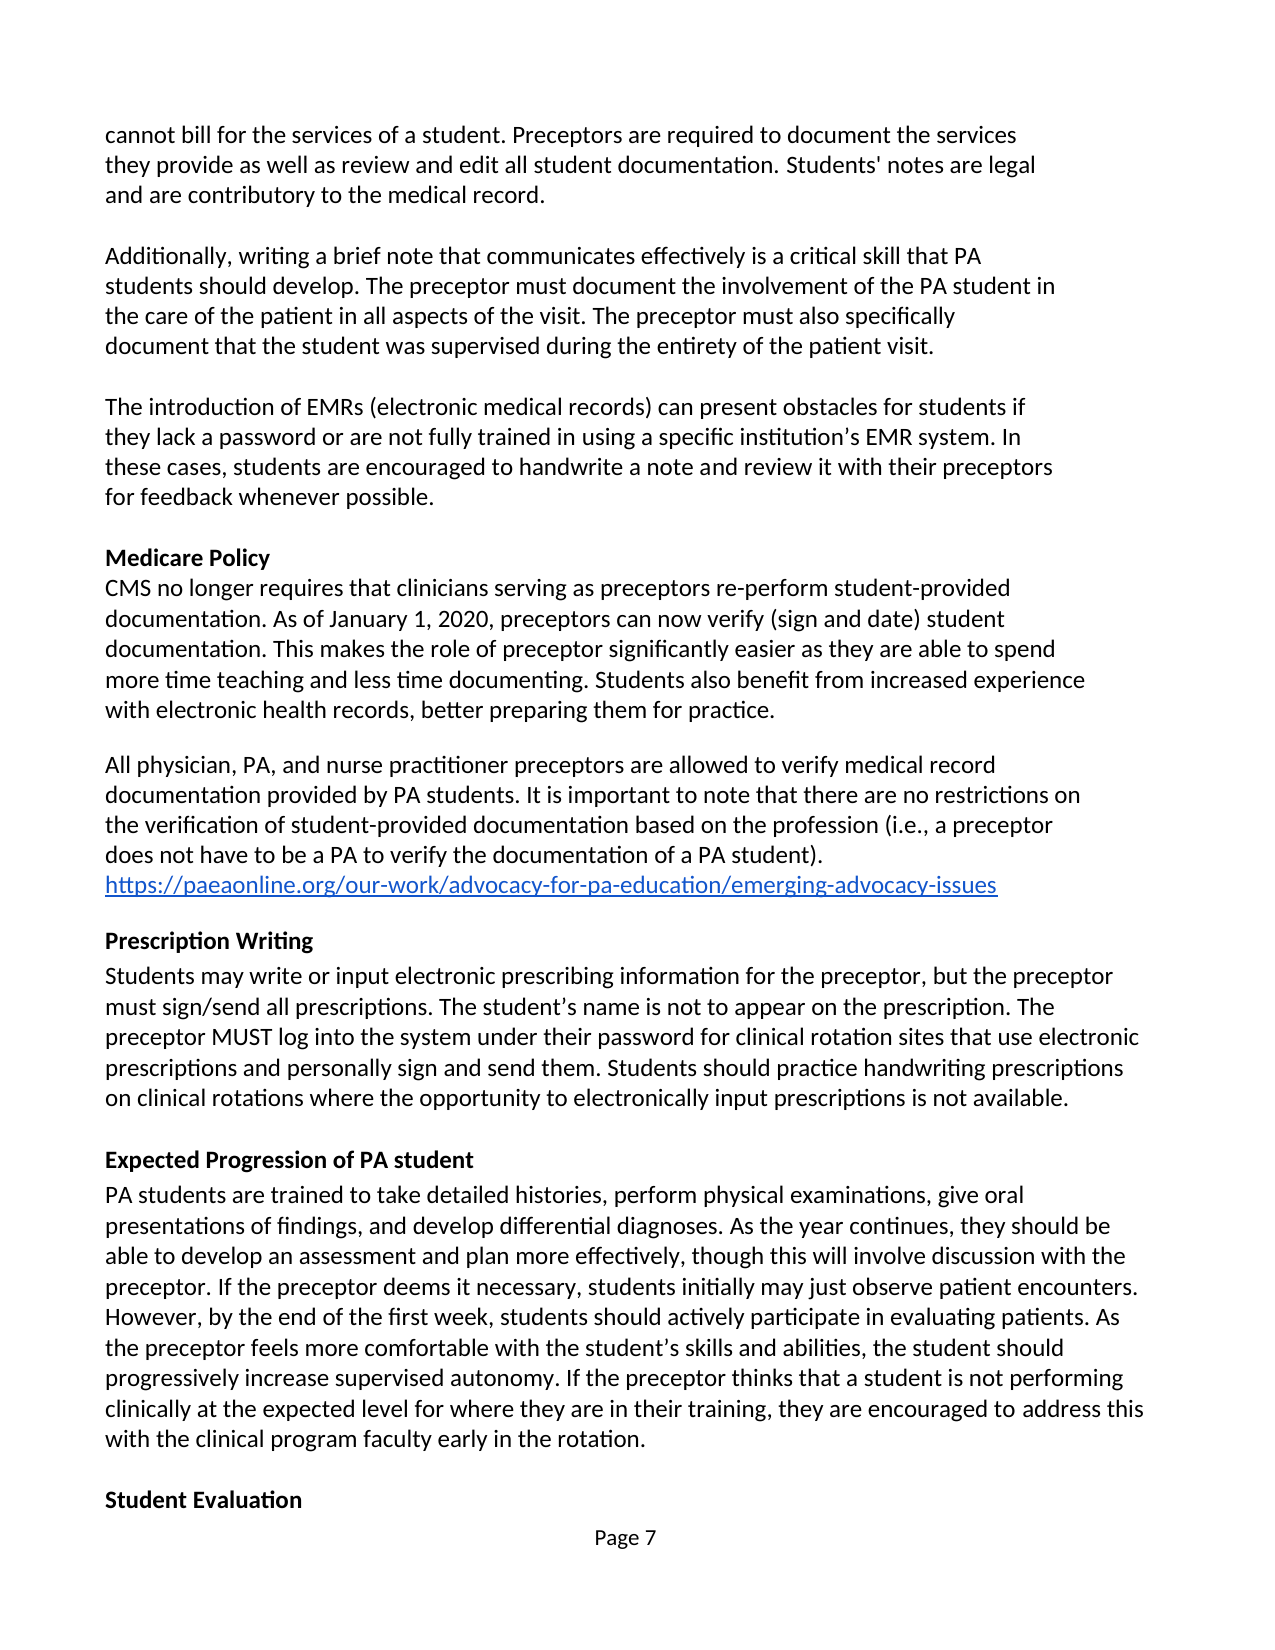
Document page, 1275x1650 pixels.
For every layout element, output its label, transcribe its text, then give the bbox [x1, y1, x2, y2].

text Prescription Writing [105, 925, 1094, 955]
text Students may write or input electronic prescribing information for the preceptor, but the preceptor must sign/send all prescriptions. The student’s name is not to appear on the prescription. The preceptor MUST log into the system under their password for clinical rotation sites that use electronic prescriptions and personally sign and send them. Students should practice handwriting prescriptions on clinical rotations where the opportunity to electronically input prescriptions is not available. [105, 960, 1146, 1113]
text Additionally, writing a brief note that communicates effectively is a critical skill that PA students should develop. The preceptor must document the involvement of the PA student in the care of the patient in all aspects of the visit. The preceptor must also specifically document that the student was supervised during the entirety of the patient visit. [105, 241, 1057, 361]
text CMS no longer requires that clinicians serving as preceptors re-perform student-provided documentation. As of January 1, 2020, preceptors can now verify (sign and date) student documentation. This makes the role of preceptor significantly easier as they are able to spend more time teaching and less time documenting. Students also benefit from increased experience with electronic health records, better preparing them for practice. [105, 572, 1094, 725]
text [105, 120, 1057, 210]
text All physician, PA, and nurse practitioner preceptors are allowed to verify medical record documentation provided by PA students. It is important to note that there are no restrictions on the verification of student-provided documentation based on the profession (i.e., a preceptor does not have to be a PA to verify the documentation of a PA student). https://paeaonline.org/our-work/advocacy-for-pa-education/emerging-advocacy-issues [105, 750, 1094, 900]
text Medicare Policy [105, 542, 1094, 572]
text The introduction of EMRs (electronic medical records) can present obstacles for students if they lack a password or are not fully trained in using a specific institution’s EMR system. In these cases, students are encouraged to handwrite a note and review it with their preceptors for feedback whenever possible. [105, 391, 1057, 511]
text Student Evaluation [105, 1484, 1050, 1514]
text PA students are trained to take detailed histories, perform physical examinations, give oral presentations of findings, and develop differential diagnoses. As the year continues, they should be able to develop an assessment and plan more effectively, though this will involve discussion with the preceptor. If the preceptor deems it necessary, students initially may just observe patient encounters. However, by the end of the first week, students should actively participate in evaluating patients. As the preceptor feels more comfortable with the student’s skills and abilities, the student should progressively increase supervised autonomy. If the preceptor thinks that a student is not performing clinically at the expected level for where they are in their training, they are encouraged to address this with the clinical program faculty early in the rotation. [105, 1179, 1146, 1454]
text Expected Progression of PA student [105, 1144, 1146, 1175]
